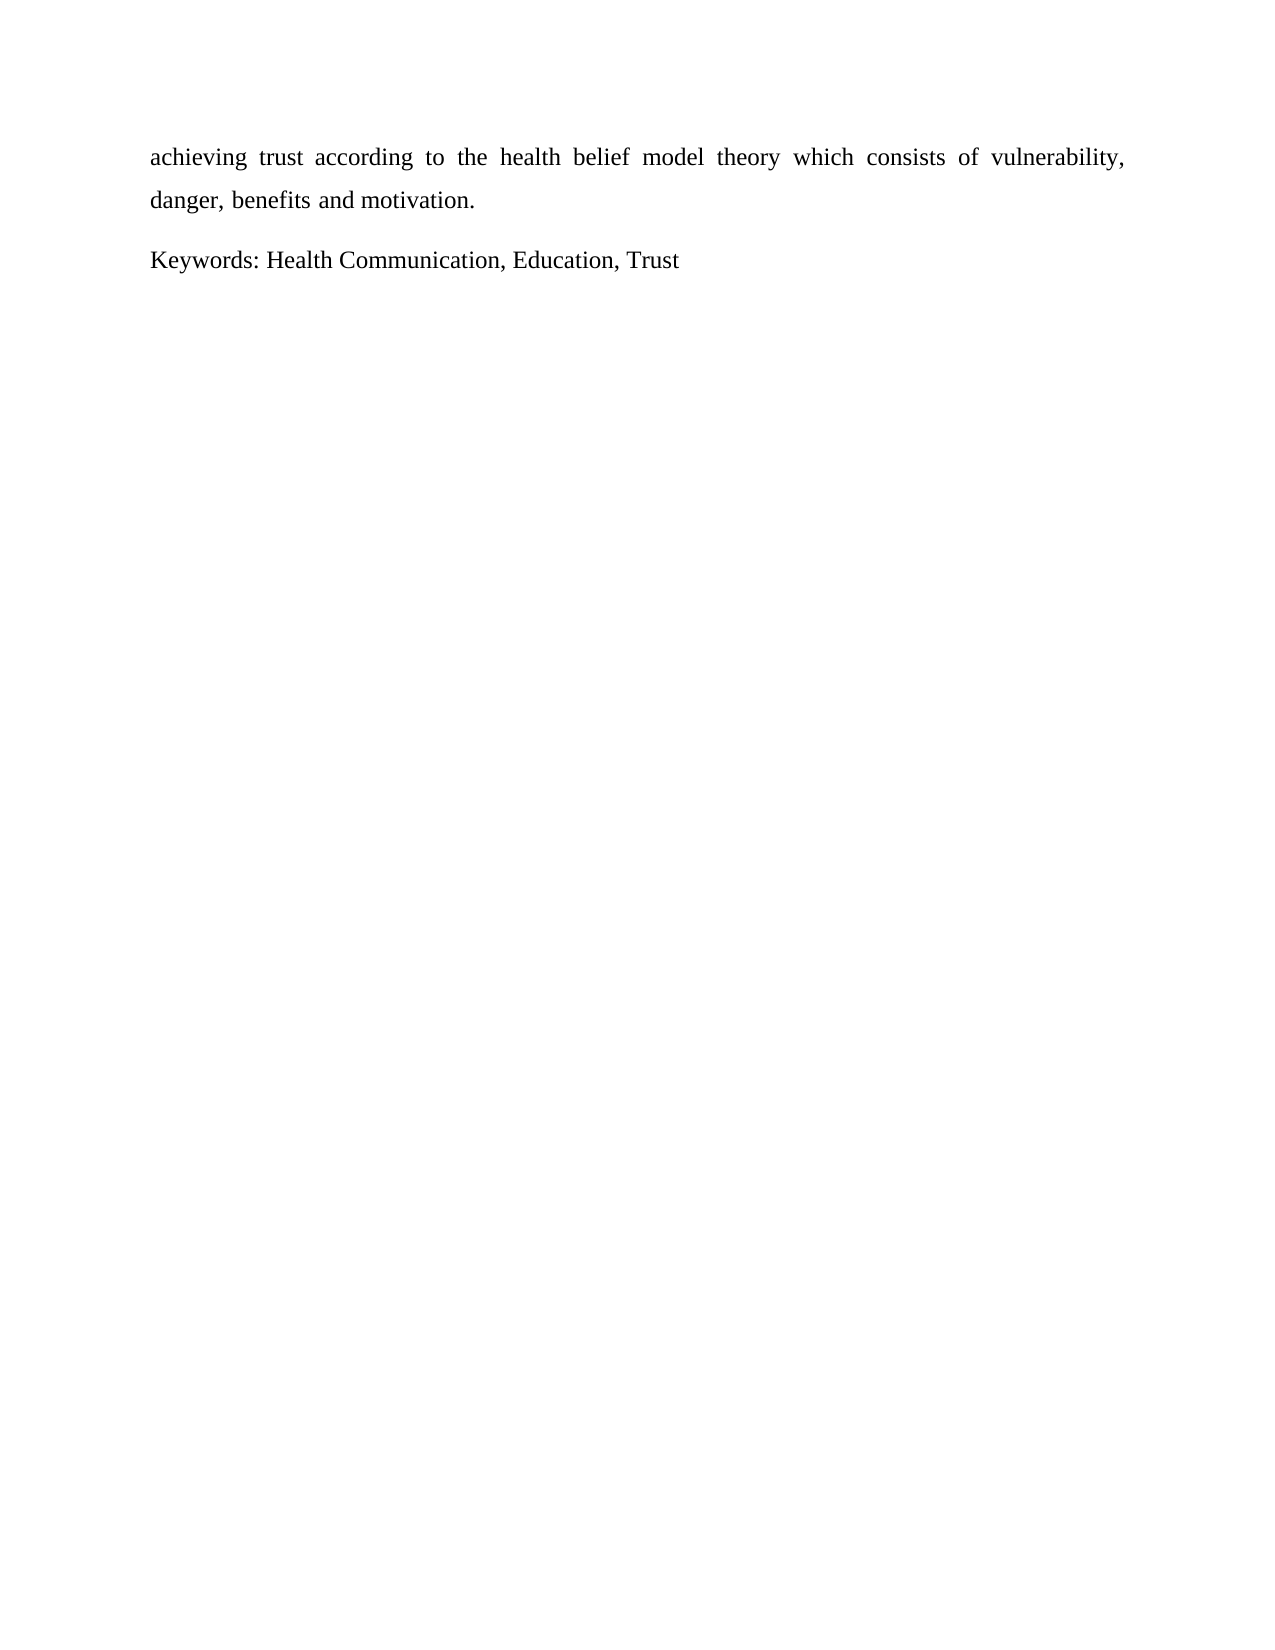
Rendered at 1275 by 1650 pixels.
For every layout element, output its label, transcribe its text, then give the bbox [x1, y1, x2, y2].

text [150, 142, 1125, 213]
text Keywords: Health Communication, Education, Trust [150, 245, 1137, 273]
